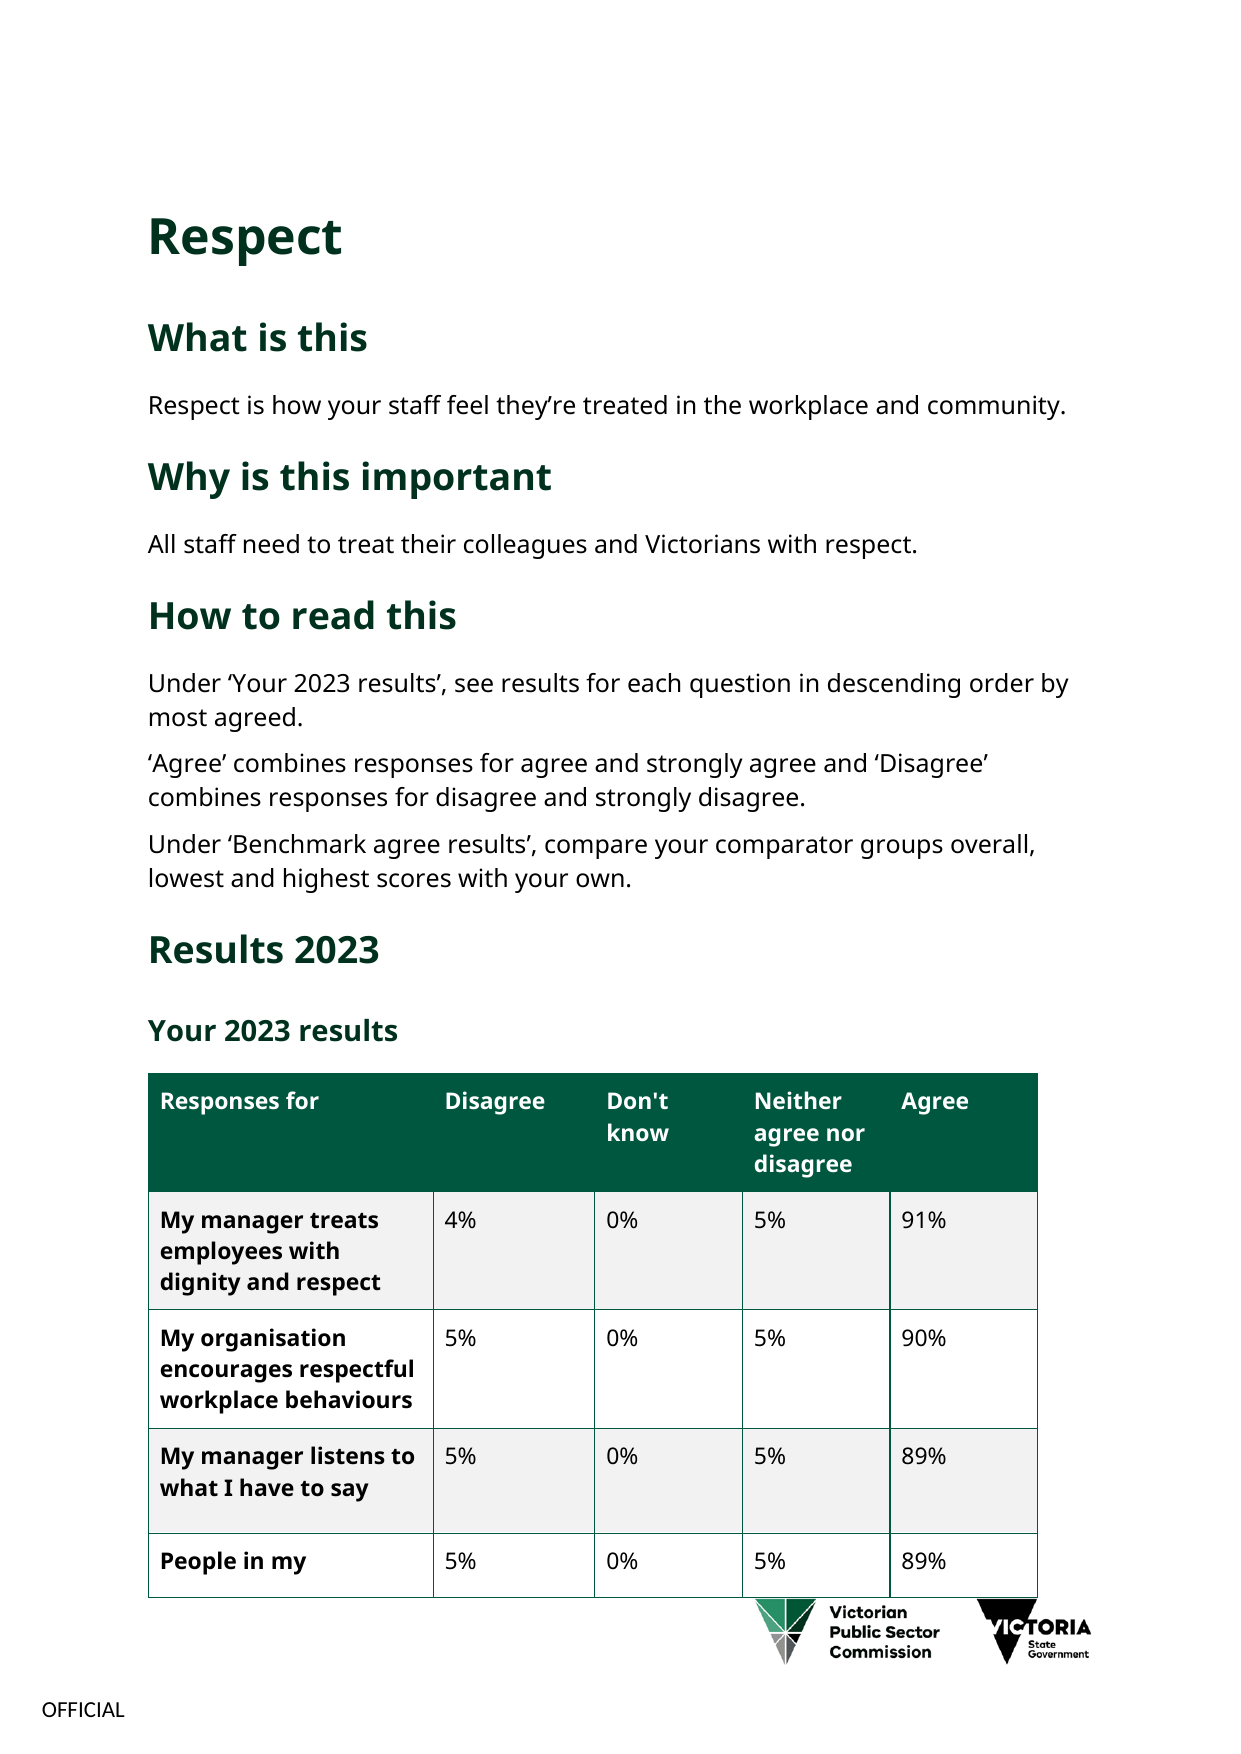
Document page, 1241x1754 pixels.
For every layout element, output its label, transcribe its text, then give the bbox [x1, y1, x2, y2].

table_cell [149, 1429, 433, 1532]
picture [754, 1598, 1093, 1666]
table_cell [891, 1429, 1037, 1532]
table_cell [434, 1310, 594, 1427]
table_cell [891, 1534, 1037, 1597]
subtitle Respect [148, 201, 1092, 269]
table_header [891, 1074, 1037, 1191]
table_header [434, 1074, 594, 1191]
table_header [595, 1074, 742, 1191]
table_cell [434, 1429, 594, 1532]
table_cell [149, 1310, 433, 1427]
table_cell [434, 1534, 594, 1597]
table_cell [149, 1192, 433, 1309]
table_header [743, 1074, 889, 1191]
subtitle How to read this [148, 589, 1092, 641]
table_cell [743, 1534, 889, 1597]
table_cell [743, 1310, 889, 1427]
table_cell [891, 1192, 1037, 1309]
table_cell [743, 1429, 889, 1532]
subtitle Why is this important [148, 451, 1092, 502]
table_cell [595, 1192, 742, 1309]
text All staff need to treat their colleagues and Victorians with respect. [148, 526, 1092, 560]
subtitle What is this [148, 311, 1092, 362]
text Respect is how your staff feel they’re treated in the workplace and community. [148, 387, 1092, 421]
subtitle Results 2023 [148, 924, 1092, 975]
text ‘Agree’ combines responses for agree and strongly agree and ‘Disagree’ combines responses for disagree and strongly disagree. [148, 746, 1092, 814]
text Under ‘Your 2023 results’, see results for each question in descending order by most agreed. [148, 665, 1092, 733]
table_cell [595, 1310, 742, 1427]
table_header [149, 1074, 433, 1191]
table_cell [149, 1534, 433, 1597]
subtitle Your 2023 results [148, 1010, 1092, 1050]
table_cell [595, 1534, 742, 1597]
text Under ‘Benchmark agree results’, compare your comparator groups overall, lowest and highest scores with your own. [148, 826, 1092, 894]
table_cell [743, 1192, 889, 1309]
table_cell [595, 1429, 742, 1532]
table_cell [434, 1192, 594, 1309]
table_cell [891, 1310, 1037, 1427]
